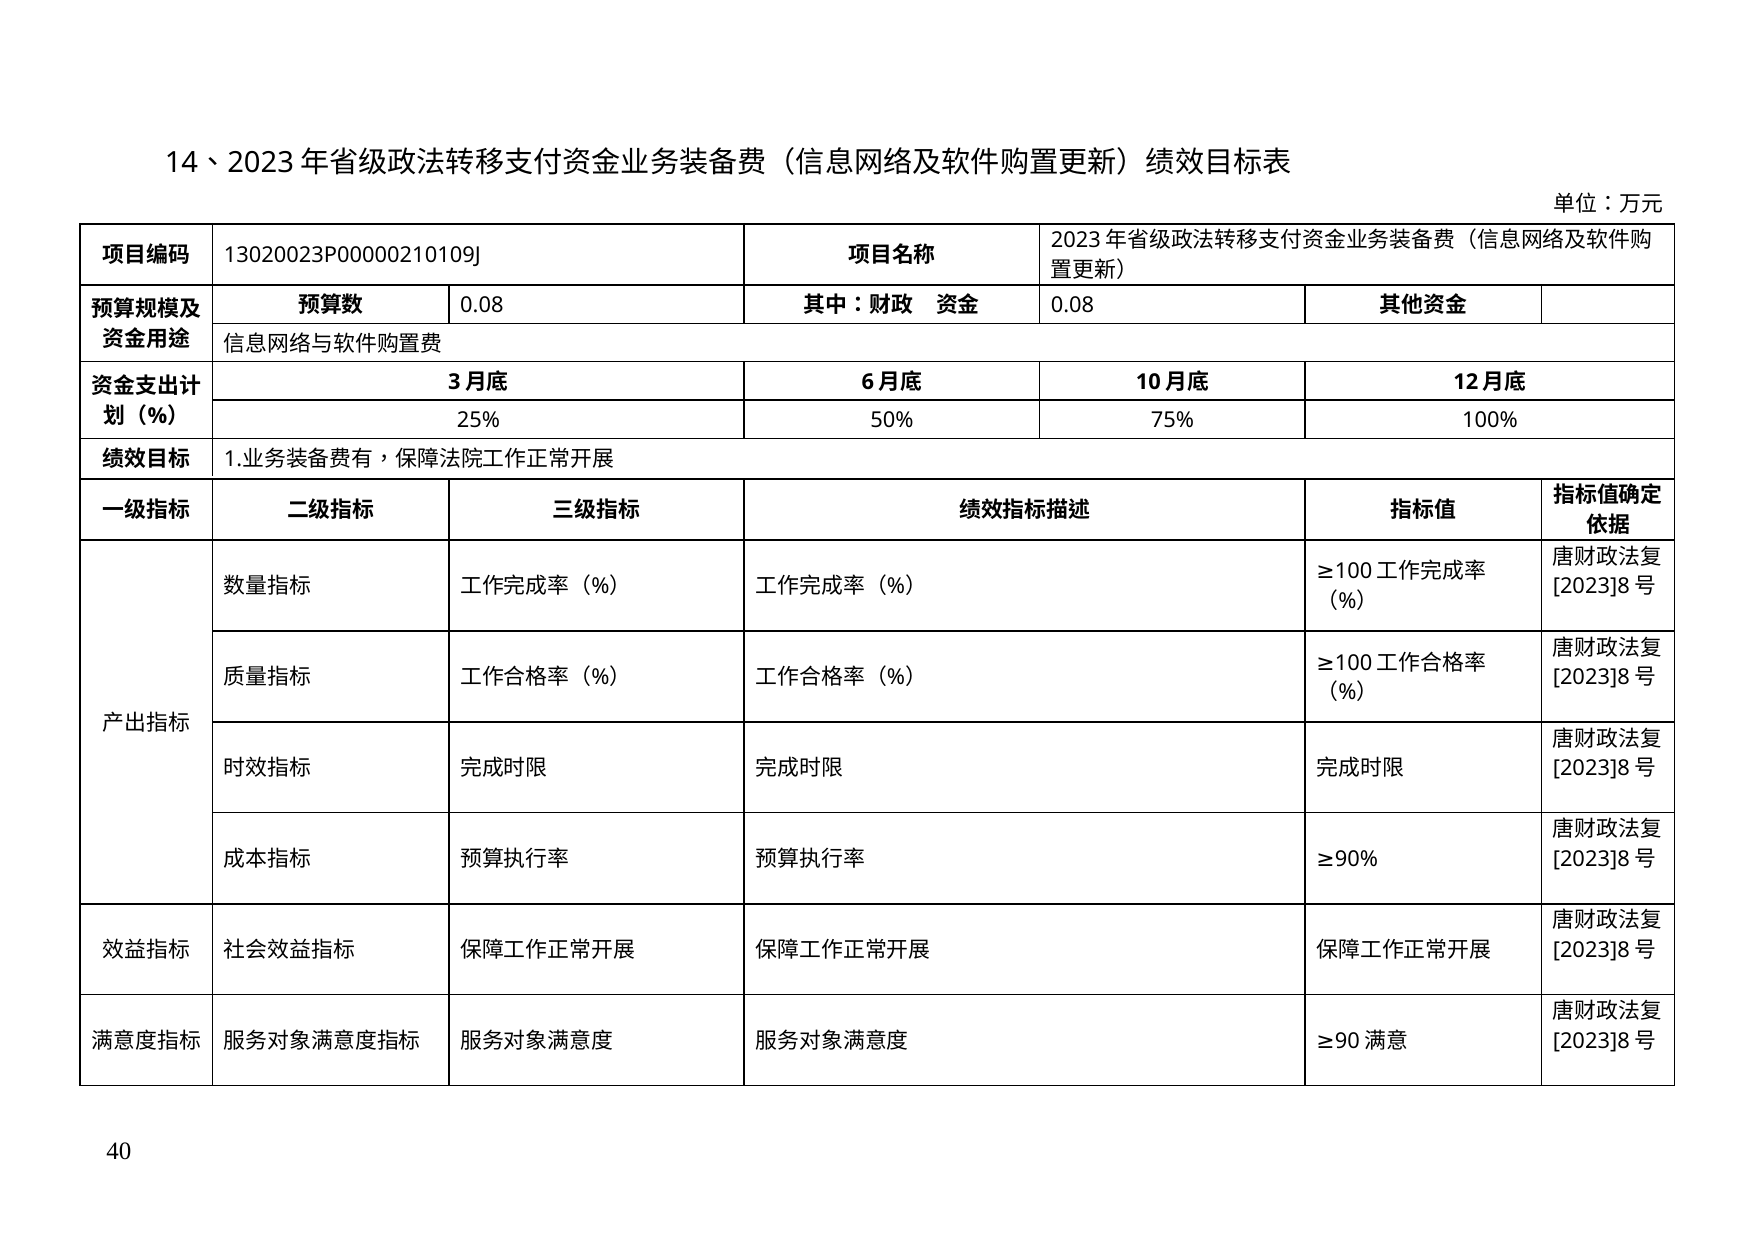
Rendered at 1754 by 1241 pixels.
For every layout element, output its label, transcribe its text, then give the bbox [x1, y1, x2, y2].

table_cell 1.业务装备费有，保障法院工作正常开展 [213, 439, 1674, 476]
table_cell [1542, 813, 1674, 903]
table_cell 项目编码 [81, 225, 212, 284]
table_cell 数量指标 [213, 541, 448, 630]
table_header 绩效指标描述 [745, 480, 1304, 539]
table_cell 唐财政法复[2023]8号 [1542, 723, 1674, 812]
table_cell 13020023P00000210109J [213, 225, 743, 284]
table_cell 资金支出计划（%） [81, 362, 212, 438]
table_cell 工作合格率（%） [450, 632, 743, 721]
table_header 二级指标 [213, 480, 448, 539]
table_cell 信息网络与软件购置费 [213, 324, 1674, 361]
table_cell 其他资金 [1306, 286, 1541, 322]
table_cell 50% [745, 401, 1039, 438]
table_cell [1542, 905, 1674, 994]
table_cell 预算数 [213, 286, 448, 322]
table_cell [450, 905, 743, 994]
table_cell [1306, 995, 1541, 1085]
table_cell 时效指标 [213, 723, 448, 812]
table_header 单位：万元 [81, 183, 1674, 223]
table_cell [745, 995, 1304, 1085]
table_cell ≥100工作合格率（%） [1306, 632, 1541, 721]
table_cell 完成时限 [450, 723, 743, 812]
table_cell 工作合格率（%） [745, 632, 1304, 721]
table_cell 唐财政法复[2023]8号 [1542, 632, 1674, 721]
table_cell 75% [1040, 401, 1304, 438]
table_cell 工作完成率（%） [450, 541, 743, 630]
table_cell 12月底 [1306, 362, 1674, 399]
table_cell 项目名称 [745, 225, 1039, 284]
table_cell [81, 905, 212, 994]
table_cell 绩效目标 [81, 439, 212, 476]
table_cell 0.08 [450, 286, 743, 322]
table_cell 100% [1306, 401, 1674, 438]
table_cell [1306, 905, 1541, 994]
table_header 一级指标 [81, 480, 212, 539]
table_cell 3月底 [213, 362, 743, 399]
table_cell 25% [213, 401, 743, 438]
table_cell 唐财政法复[2023]8号 [1542, 541, 1674, 630]
table_cell 10月底 [1040, 362, 1304, 399]
table_cell 完成时限 [745, 723, 1304, 812]
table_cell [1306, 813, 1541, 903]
table_cell 0.08 [1040, 286, 1304, 322]
table_cell 成本指标 [213, 813, 448, 903]
table_cell 预算执行率 [745, 813, 1304, 903]
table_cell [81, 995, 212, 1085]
table_cell 产出指标 [81, 541, 212, 903]
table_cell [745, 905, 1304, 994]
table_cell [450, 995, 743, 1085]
table_cell 质量指标 [213, 632, 448, 721]
table_cell ≥100工作完成率（%） [1306, 541, 1541, 630]
table_header 指标值 [1306, 480, 1541, 539]
table_cell 预算规模及资金用途 [81, 286, 212, 361]
table_cell 2023年省级政法转移支付资金业务装备费（信息网络及软件购置更新） [1040, 225, 1674, 284]
table_cell 预算执行率 [450, 813, 743, 903]
table_header 指标值确定依据 [1542, 480, 1674, 539]
table_cell 其中：财政 资金 [745, 286, 1039, 322]
table_cell [1542, 286, 1674, 322]
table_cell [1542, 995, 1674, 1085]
table_cell 工作完成率（%） [745, 541, 1304, 630]
text 14、2023年省级政法转移支付资金业务装备费（信息网络及软件购置更新）绩效目标表 [106, 142, 1648, 181]
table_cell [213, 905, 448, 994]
table_cell 完成时限 [1306, 723, 1541, 812]
table_cell 6月底 [745, 362, 1039, 399]
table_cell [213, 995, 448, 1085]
table_header 三级指标 [450, 480, 743, 539]
